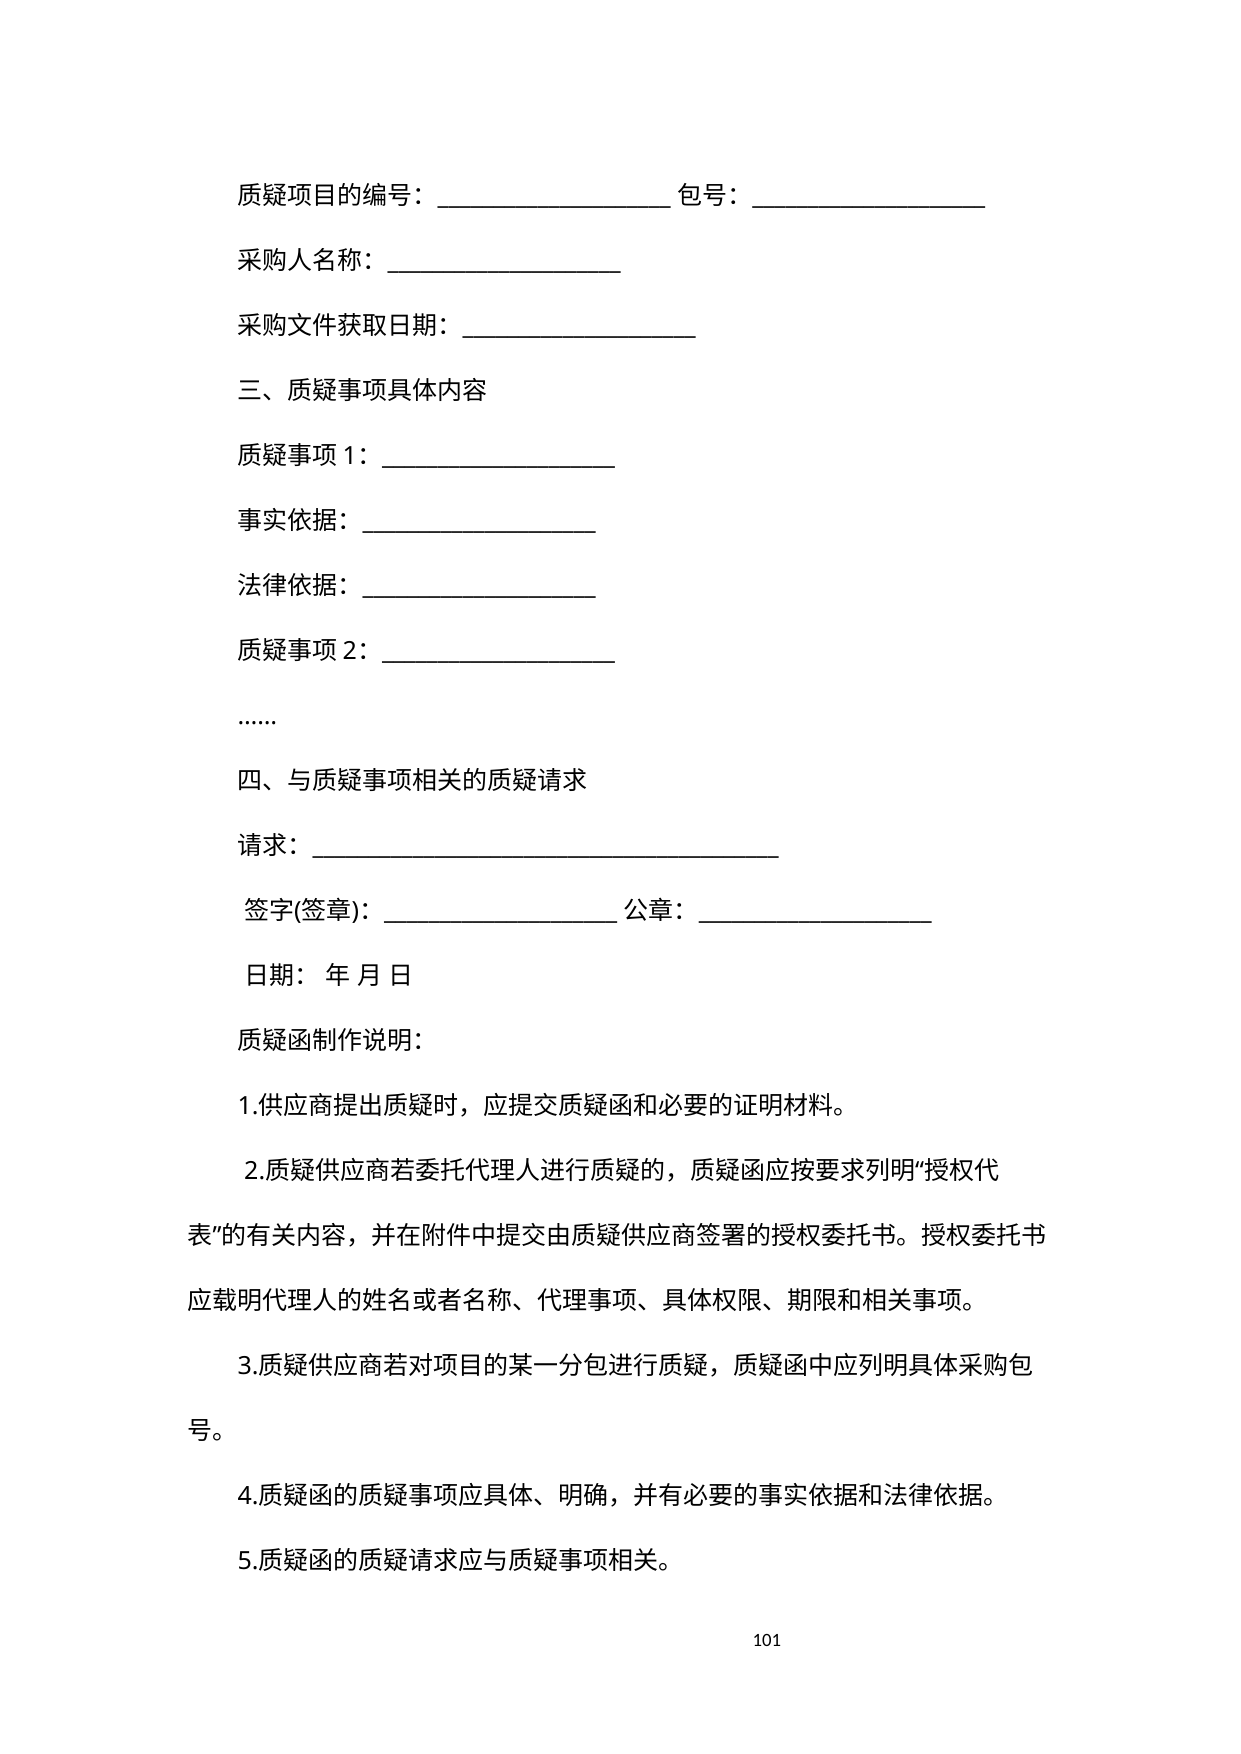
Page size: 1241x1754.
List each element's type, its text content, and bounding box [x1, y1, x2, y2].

text 三、质疑事项具体内容 [187, 357, 1053, 422]
text …… [187, 682, 1053, 747]
text 质疑事项2：_____________________ [187, 617, 1053, 682]
text 4.质疑函的质疑事项应具体、明确，并有必要的事实依据和法律依据。 [187, 1462, 1053, 1527]
text 法律依据：_____________________ [187, 552, 1053, 617]
text 3.质疑供应商若对项目的某一分包进行质疑，质疑函中应列明具体采购包号。 [187, 1332, 1053, 1462]
text 事实依据：_____________________ [187, 487, 1053, 552]
text 签字(签章)：_____________________ 公章：_____________________ [187, 877, 1053, 942]
text 质疑函制作说明： [187, 1007, 1053, 1072]
text 5.质疑函的质疑请求应与质疑事项相关。 [187, 1527, 1053, 1592]
text 2.质疑供应商若委托代理人进行质疑的，质疑函应按要求列明“授权代表”的有关内容，并在附件中提交由质疑供应商签署的授权委托书。授权委托书应载明代理人的姓名或者名称、代理事项、具体权限、期限和相关事项。 [187, 1137, 1053, 1332]
text 请求：__________________________________________ [187, 812, 1053, 877]
text 1.供应商提出质疑时，应提交质疑函和必要的证明材料。 [187, 1072, 1053, 1137]
text 四、与质疑事项相关的质疑请求 [187, 747, 1053, 812]
text 采购人名称：_____________________ [187, 227, 1053, 292]
text 质疑项目的编号：_____________________ 包号：_____________________ [187, 162, 1053, 227]
text 日期： 年 月 日 [187, 942, 1053, 1007]
text 质疑事项1：_____________________ [187, 422, 1053, 487]
text 采购文件获取日期：_____________________ [187, 292, 1053, 357]
